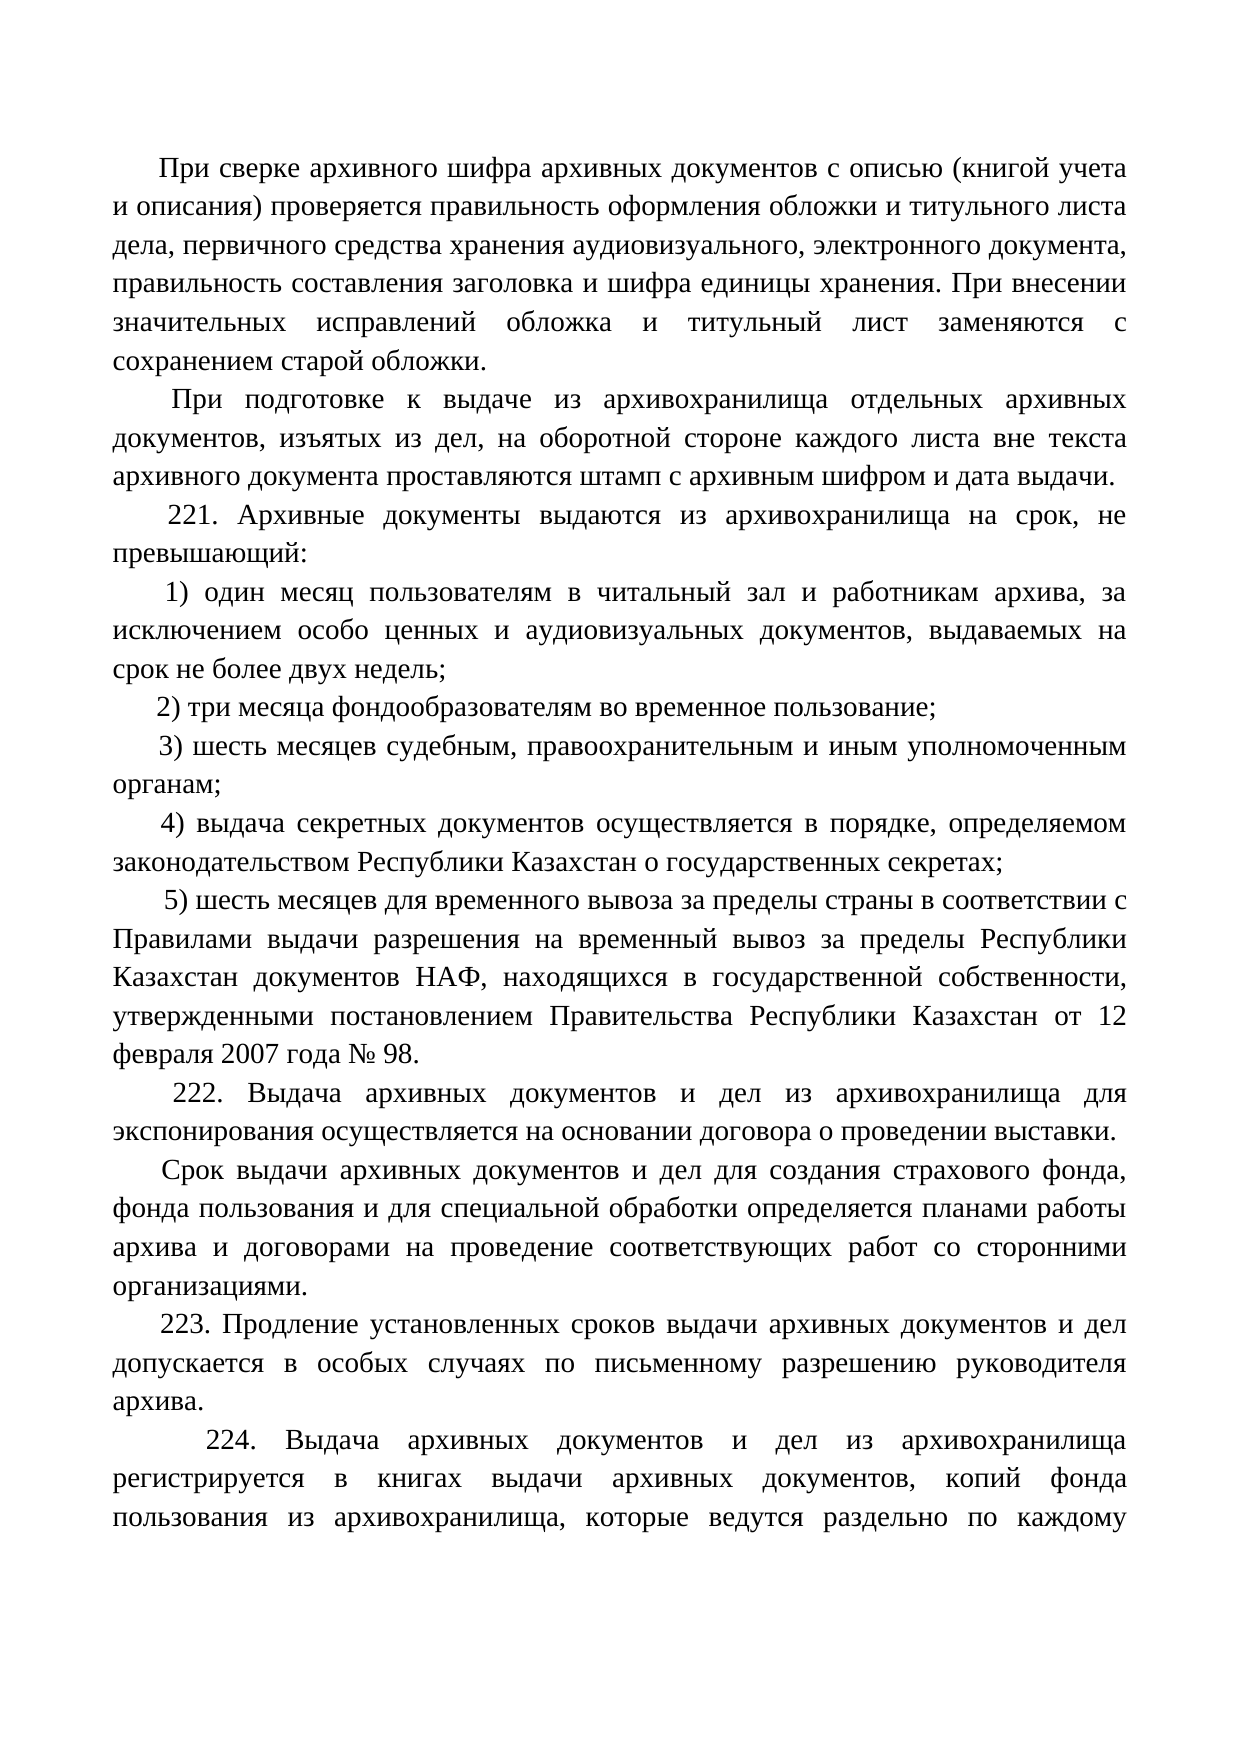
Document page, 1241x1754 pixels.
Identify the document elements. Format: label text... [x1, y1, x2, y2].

text 2) три месяца фондообразователям во временное пользование; [112, 689, 1128, 723]
text 221. Архивные документы выдаются из архивохранилища на срок, не превышающий: [112, 497, 1128, 569]
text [112, 1422, 1128, 1532]
text При сверке архивного шифра архивных документов с описью (книгой учета и описания) проверяется правильность оформления обложки и титульного листа дела, первичного средства хранения аудиовизуального, электронного документа, правильность составления заголовка и шифра единицы хранения. При внесении значительных исправлений обложка и титульный лист заменяются с сохранением старой обложки. [112, 150, 1128, 376]
text При подготовке к выдаче из архивохранилища отдельных архивных документов, изъятых из дел, на оборотной стороне каждого листа вне текста архивного документа проставляются штамп с архивным шифром и дата выдачи. [112, 381, 1128, 492]
text 1) один месяц пользователям в читальный зал и работникам архива, за исключением особо ценных и аудиовизуальных документов, выдаваемых на срок не более двух недель; [112, 574, 1128, 684]
text Срок выдачи архивных документов и дел для создания страхового фонда, фонда пользования и для специальной обработки определяется планами работы архива и договорами на проведение соответствующих работ со сторонними организациями. [112, 1152, 1128, 1301]
text 223. Продление установленных сроков выдачи архивных документов и дел допускается в особых случаях по письменному разрешению руководителя архива. [112, 1306, 1128, 1417]
text 222. Выдача архивных документов и дел из архивохранилища для экспонирования осуществляется на основании договора о проведении выставки. [112, 1075, 1128, 1147]
text 5) шесть месяцев для временного вывоза за пределы страны в соответствии с Правилами выдачи разрешения на временный вывоз за пределы Республики Казахстан документов НАФ, находящихся в государственной собственности, утвержденными постановлением Правительства Республики Казахстан от 12 февраля 2007 года № 98. [112, 882, 1128, 1070]
text 3) шесть месяцев судебным, правоохранительным и иным уполномоченным органам; [112, 728, 1128, 800]
text 4) выдача секретных документов осуществляется в порядке, определяемом законодательством Республики Казахстан о государственных секретах; [112, 805, 1128, 877]
